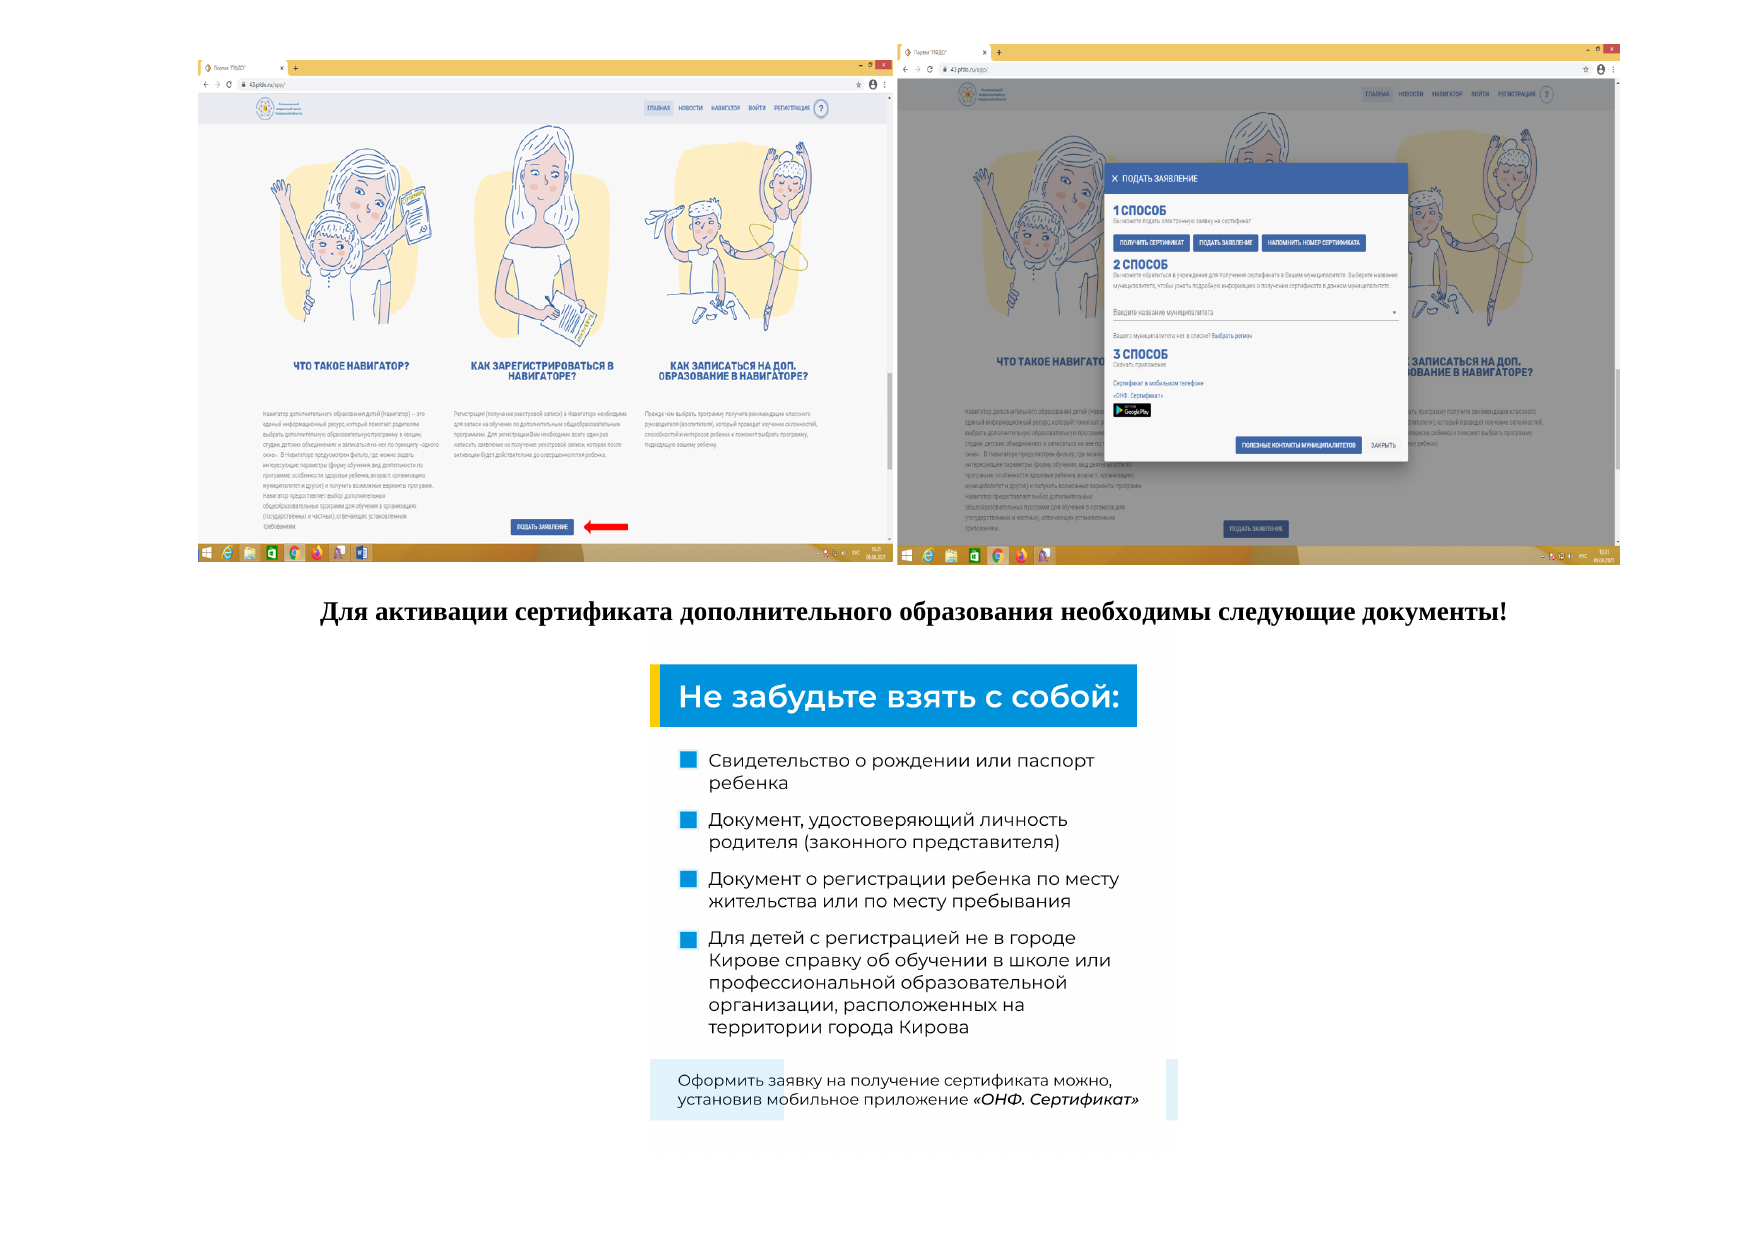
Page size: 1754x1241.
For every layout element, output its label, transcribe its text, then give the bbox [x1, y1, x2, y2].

picture [650, 626, 1178, 1155]
text Для активации сертификата дополнительного образования необходимы следующие документы! [118, 595, 1636, 626]
picture [192, 44, 1620, 565]
